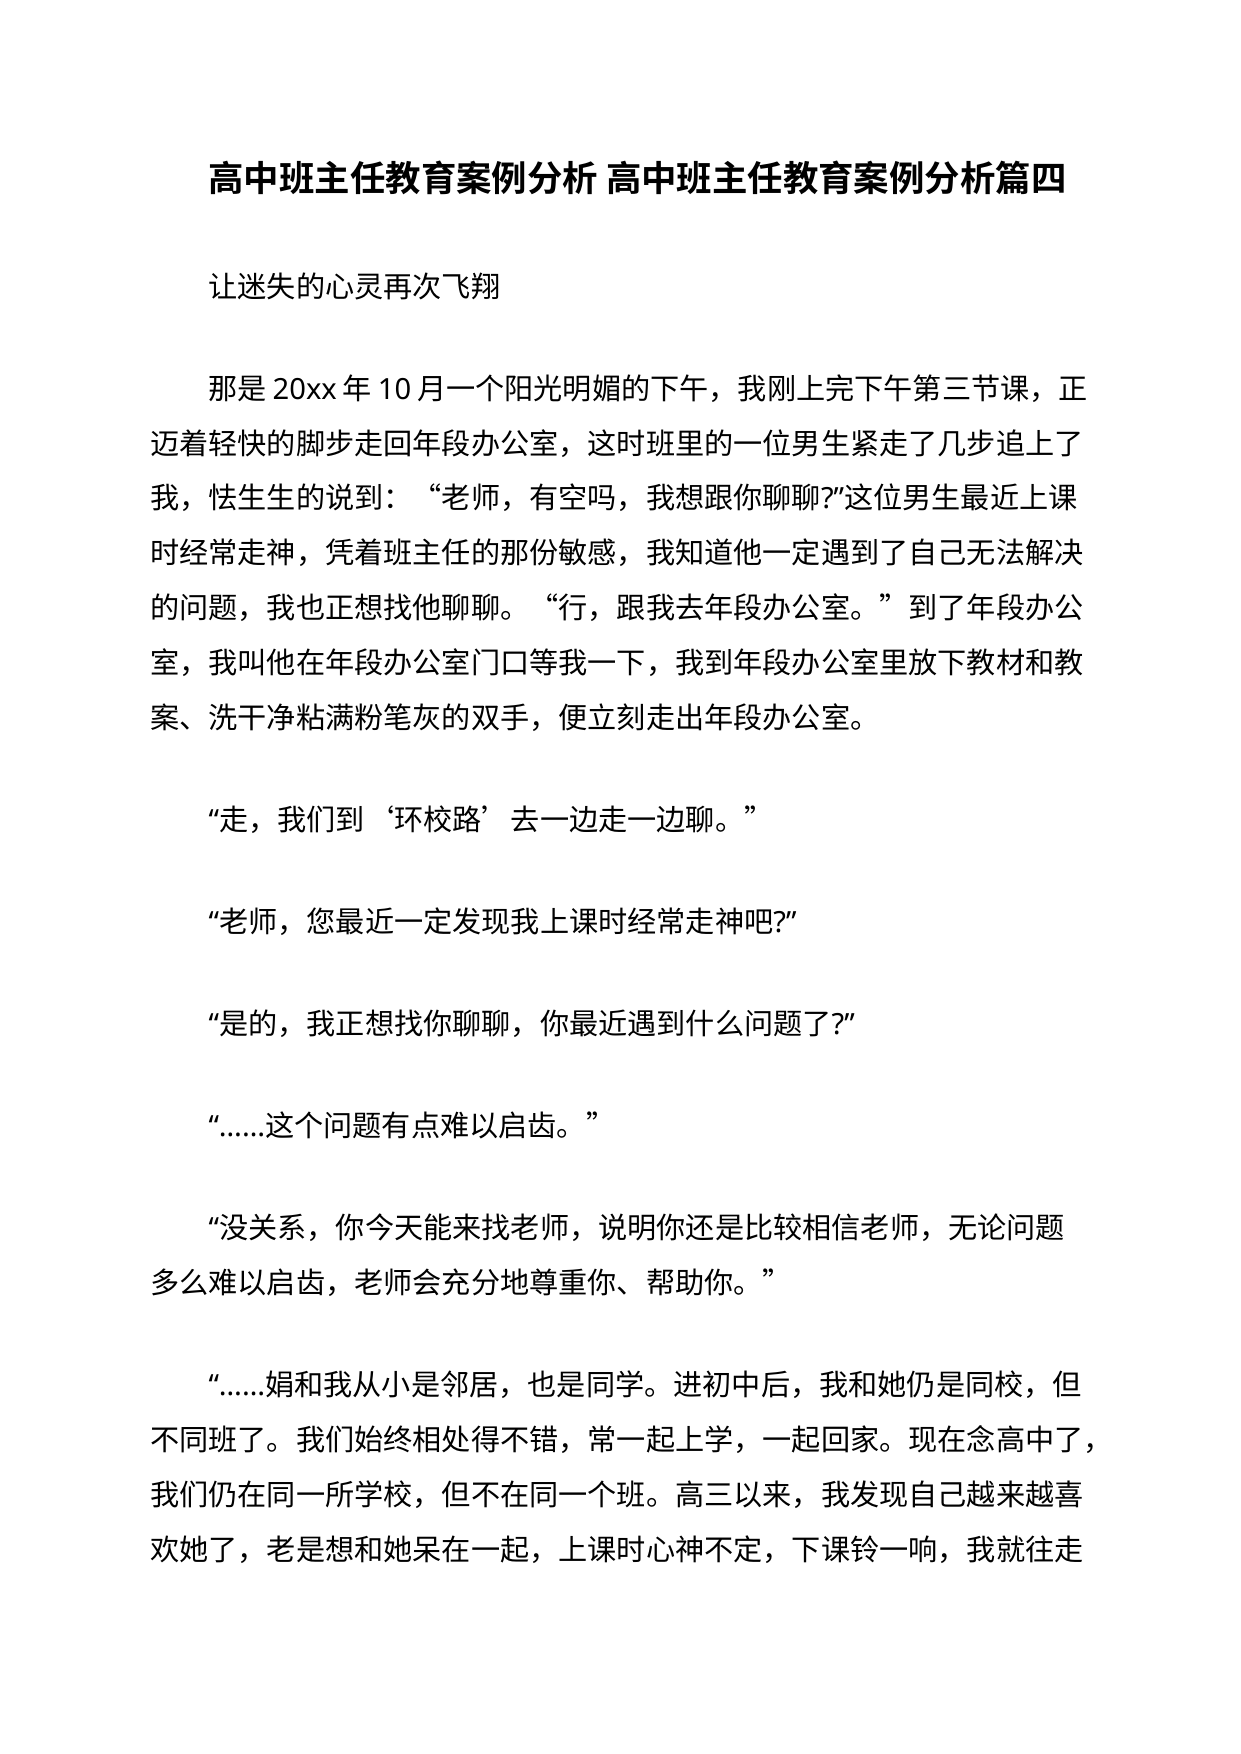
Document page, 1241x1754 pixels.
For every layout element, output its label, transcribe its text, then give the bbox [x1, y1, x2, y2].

text 让迷失的心灵再次飞翔 [150, 263, 1090, 306]
text “走，我们到‘环校路’去一边走一边聊。” [150, 797, 1090, 839]
text “老师，您最近一定发现我上课时经常走神吧?” [150, 898, 1090, 941]
text “……这个问题有点难以启齿。” [150, 1102, 1090, 1145]
text 高中班主任教育案例分析 高中班主任教育案例分析篇四 [150, 150, 1090, 201]
text “没关系，你今天能来找老师，说明你还是比较相信老师，无论问题多么难以启齿，老师会充分地尊重你、帮助你。” [150, 1204, 1090, 1302]
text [150, 1361, 1090, 1568]
text “是的，我正想找你聊聊，你最近遇到什么问题了?” [150, 1001, 1090, 1043]
text 那是20xx年10月一个阳光明媚的下午，我刚上完下午第三节课，正迈着轻快的脚步走回年段办公室，这时班里的一位男生紧走了几步追上了我，怯生生的说到：“老师，有空吗，我想跟你聊聊?”这位男生最近上课时经常走神，凭着班主任的那份敏感，我知道他一定遇到了自己无法解决的问题，我也正想找他聊聊。“行，跟我去年段办公室。”到了年段办公室，我叫他在年段办公室门口等我一下，我到年段办公室里放下教材和教案、洗干净粘满粉笔灰的双手，便立刻走出年段办公室。 [150, 365, 1090, 737]
